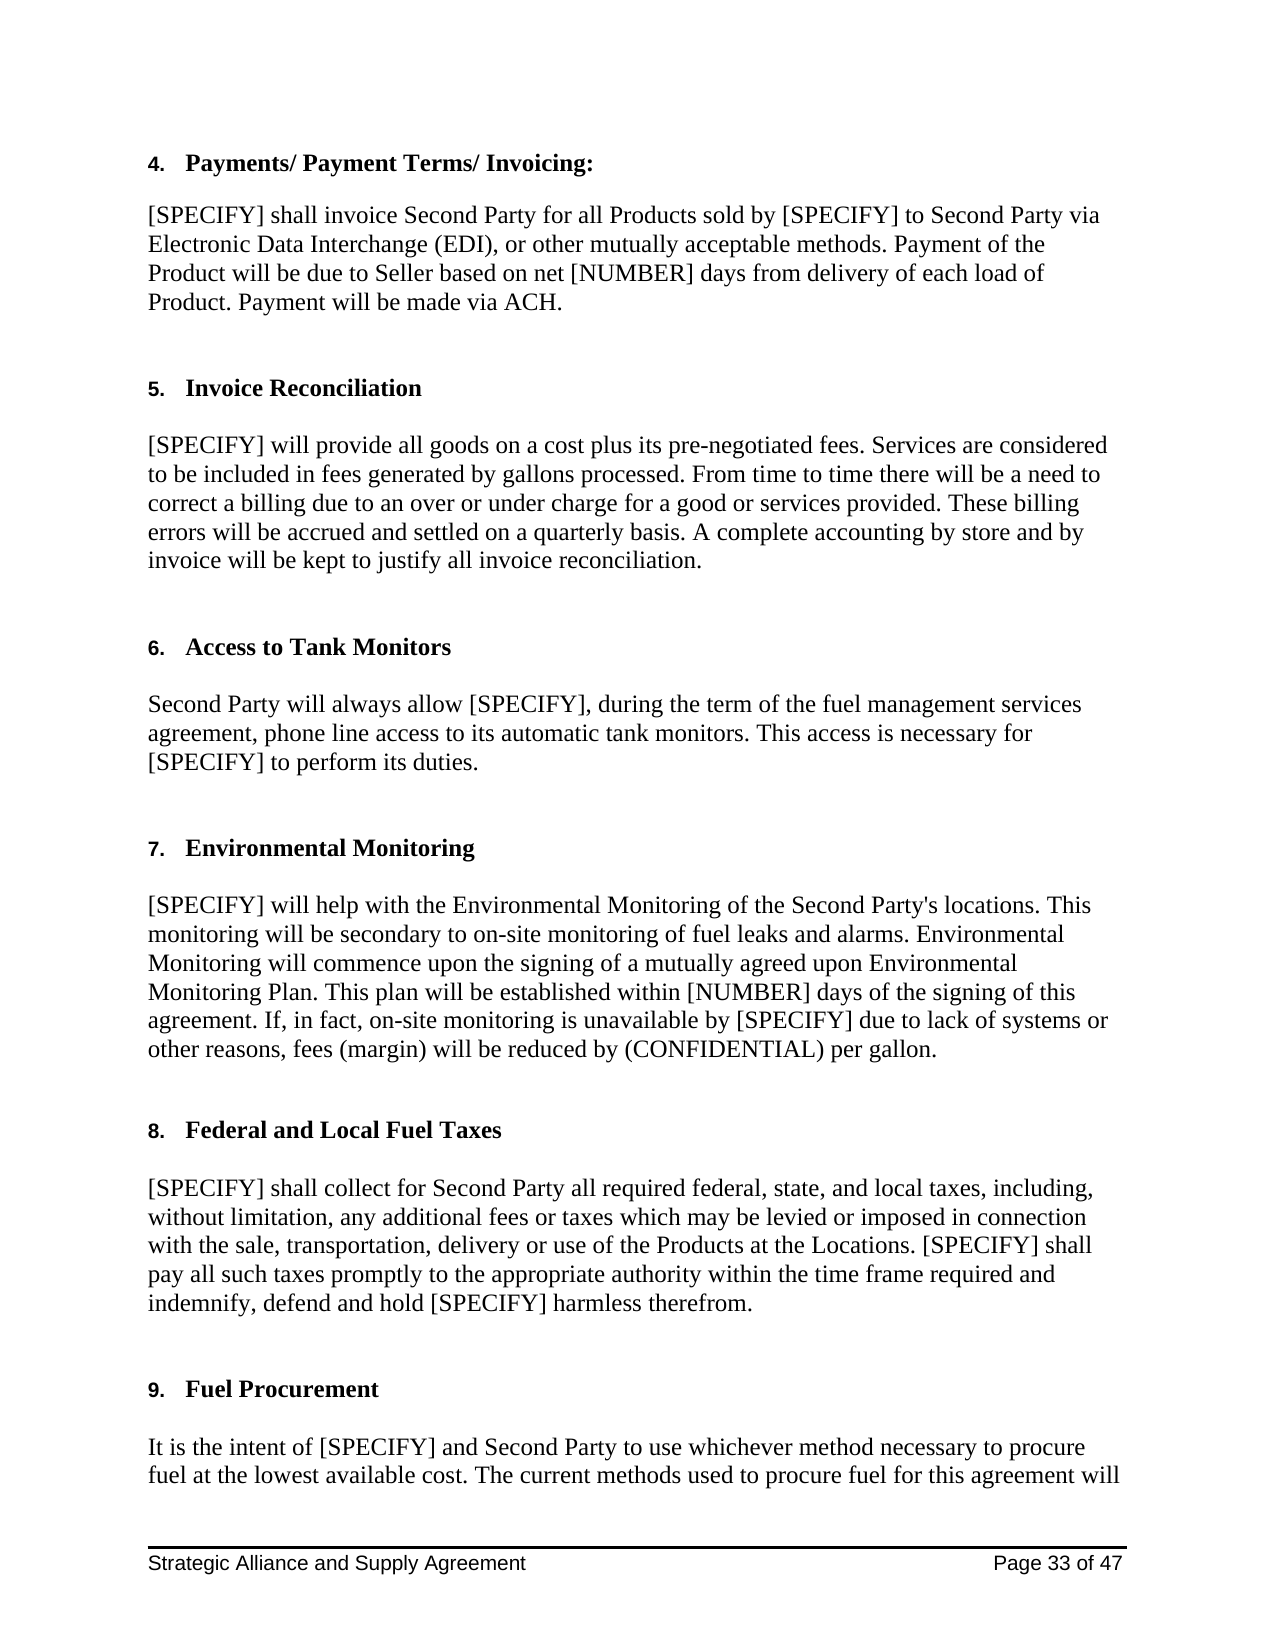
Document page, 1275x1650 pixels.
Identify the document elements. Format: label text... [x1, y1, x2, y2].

list Access to Tank Monitors [148, 632, 1127, 660]
list Payments/ Payment Terms/ Invoicing: [148, 148, 1127, 176]
text [SPECIFY] will help with the Environmental Monitoring of the Second Party's locations. This monitoring will be secondary to on-site monitoring of fuel leaks and alarms. Environmental Monitoring will commence upon the signing of a mutually agreed upon Environmental Monitoring Plan. This plan will be established within [NUMBER] days of the signing of this agreement. If, in fact, on-site monitoring is unavailable by [SPECIFY] due to lack of systems or other reasons, fees (margin) will be reduced by (CONFIDENTIAL) per gallon. [148, 890, 1127, 1063]
text [SPECIFY] shall invoice Second Party for all Products sold by [SPECIFY] to Second Party via Electronic Data Interchange (EDI), or other mutually acceptable methods. Payment of the Product will be due to Seller based on net [NUMBER] days from delivery of each load of Product. Payment will be made via ACH. [148, 200, 1127, 315]
list Federal and Local Fuel Taxes [148, 1116, 1127, 1144]
text Second Party will always allow [SPECIFY], during the term of the fuel management services agreement, phone line access to its automatic tank monitors. This access is necessary for [SPECIFY] to perform its duties. [148, 689, 1127, 775]
list Invoice Reconciliation [148, 373, 1127, 402]
text [SPECIFY] will provide all goods on a cost plus its pre-negotiated fees. Services are considered to be included in fees generated by gallons processed. From time to time there will be a need to correct a billing due to an over or under charge for a good or services provided. These billing errors will be accrued and settled on a quarterly basis. A complete accounting by store and by invoice will be kept to justify all invoice reconciliation. [148, 430, 1127, 574]
list Fuel Procurement [148, 1374, 1127, 1403]
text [148, 1432, 1127, 1489]
text [SPECIFY] shall collect for Second Party all required federal, state, and local taxes, including, without limitation, any additional fees or taxes which may be levied or imposed in connection with the sale, transportation, delivery or use of the Products at the Locations. [SPECIFY] shall pay all such taxes promptly to the appropriate authority within the time frame required and indemnify, defend and hold [SPECIFY] harmless therefrom. [148, 1173, 1127, 1317]
list Environmental Monitoring [148, 833, 1127, 862]
